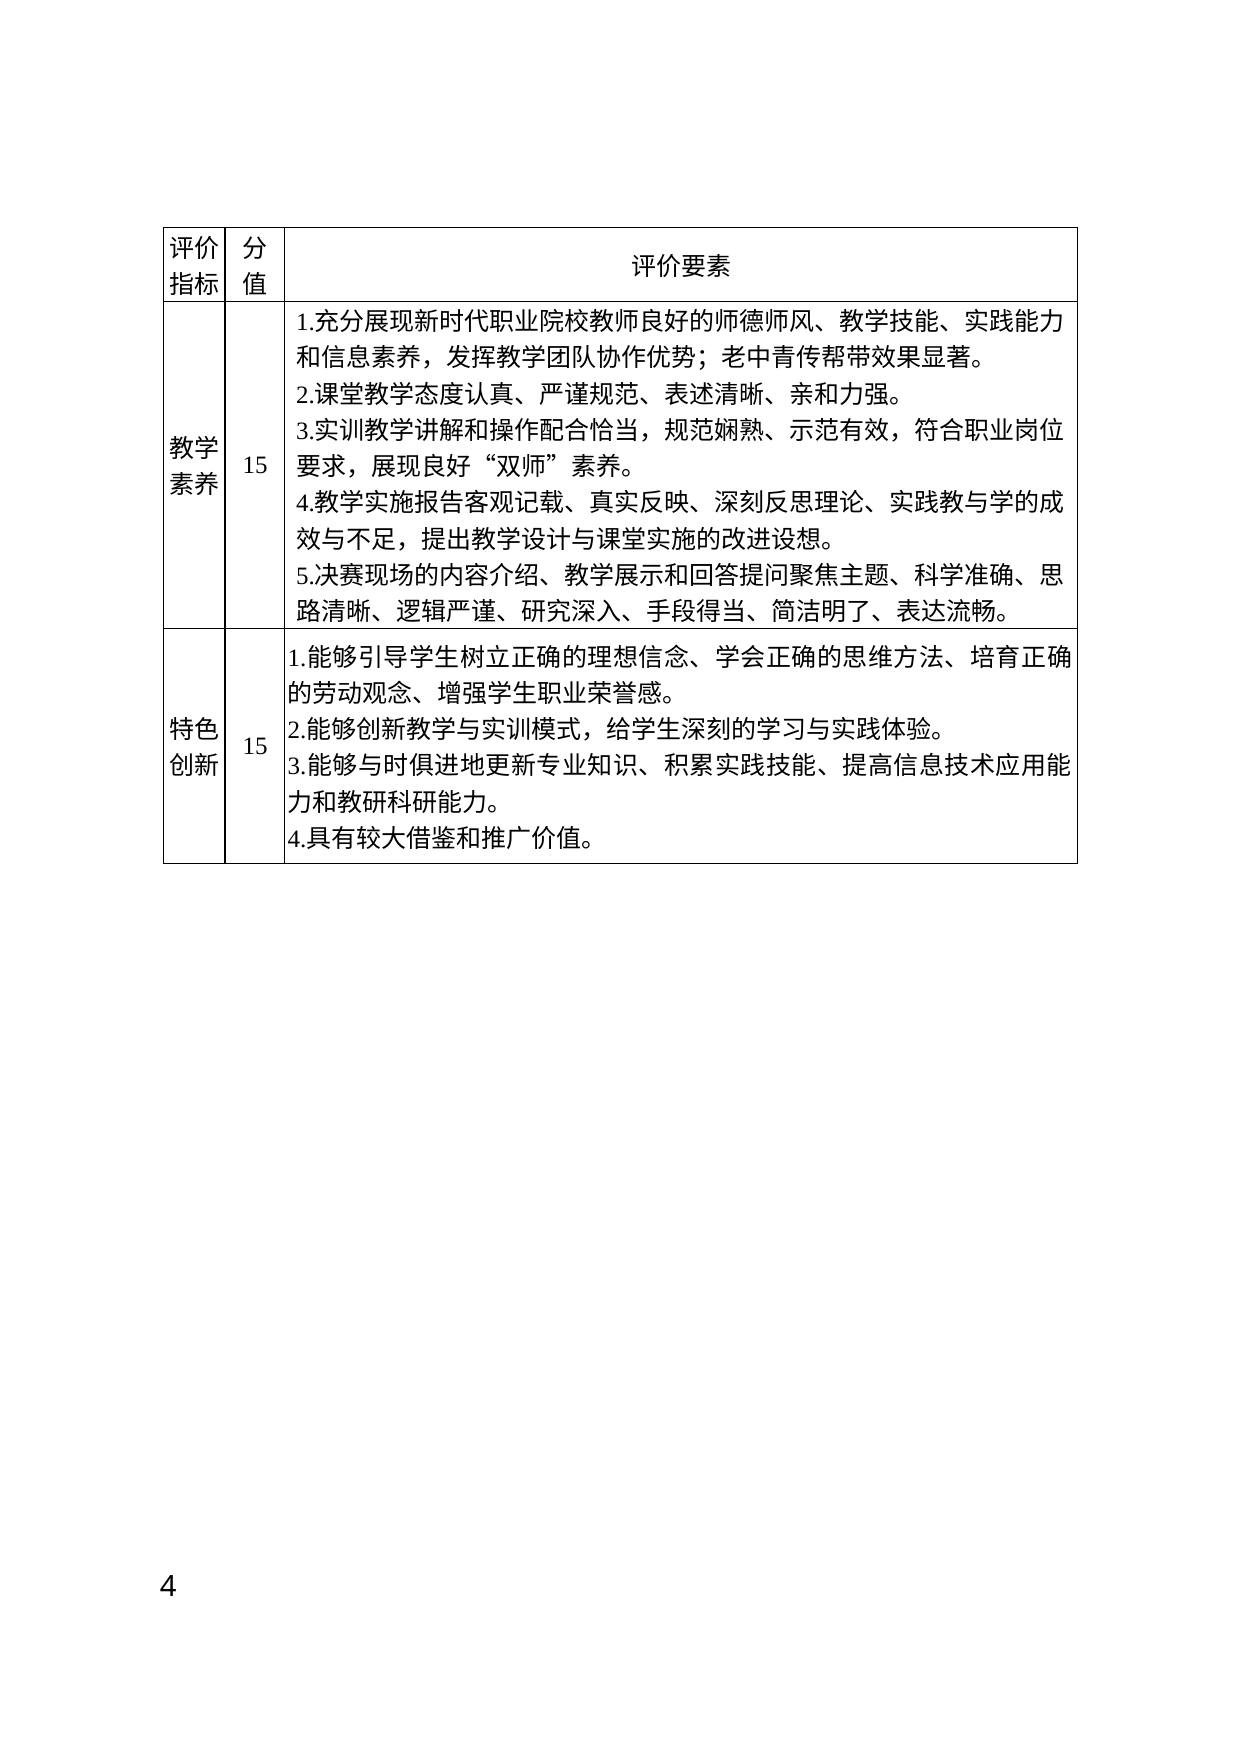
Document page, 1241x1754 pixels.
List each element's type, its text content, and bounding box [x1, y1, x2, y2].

table_header 分 值 [226, 228, 284, 301]
table_cell 15 [226, 629, 284, 863]
table_cell 1.充分展现新时代职业院校教师良好的师德师风、教学技能、实践能力和信息素养，发挥教学团队协作优势；老中青传帮带效果显著。 2.课堂教学态度认真、严谨规范、表述清晰、亲和力强。 3.实训教学讲解和操作配合恰当，规范娴熟、示范有效，符合职业岗位要求，展现良好“双师”素养。 4.教学实施报告客观记载、真实反映、深刻反思理论、实践教与学的成效与不足，提出教学设计与课堂实施的改进设想。 5.决赛现场的内容介绍、教学展示和回答提问聚焦主题、科学准确、思路清晰、逻辑严谨、研究深入、手段得当、简洁明了、表达流畅。 [285, 302, 1077, 628]
table_cell 15 [226, 302, 284, 628]
table_cell 特色 创新 [164, 629, 224, 863]
table_cell 1.能够引导学生树立正确的理想信念、学会正确的思维方法、培育正确的劳动观念、增强学生职业荣誉感。 2.能够创新教学与实训模式，给学生深刻的学习与实践体验。 3.能够与时俱进地更新专业知识、积累实践技能、提高信息技术应用能力和教研科研能力。 4.具有较大借鉴和推广价值。 [285, 629, 1077, 863]
table_header 评价 指标 [164, 228, 224, 301]
table_header 评价要素 [285, 228, 1077, 301]
table_cell 教学 素养 [164, 302, 224, 628]
